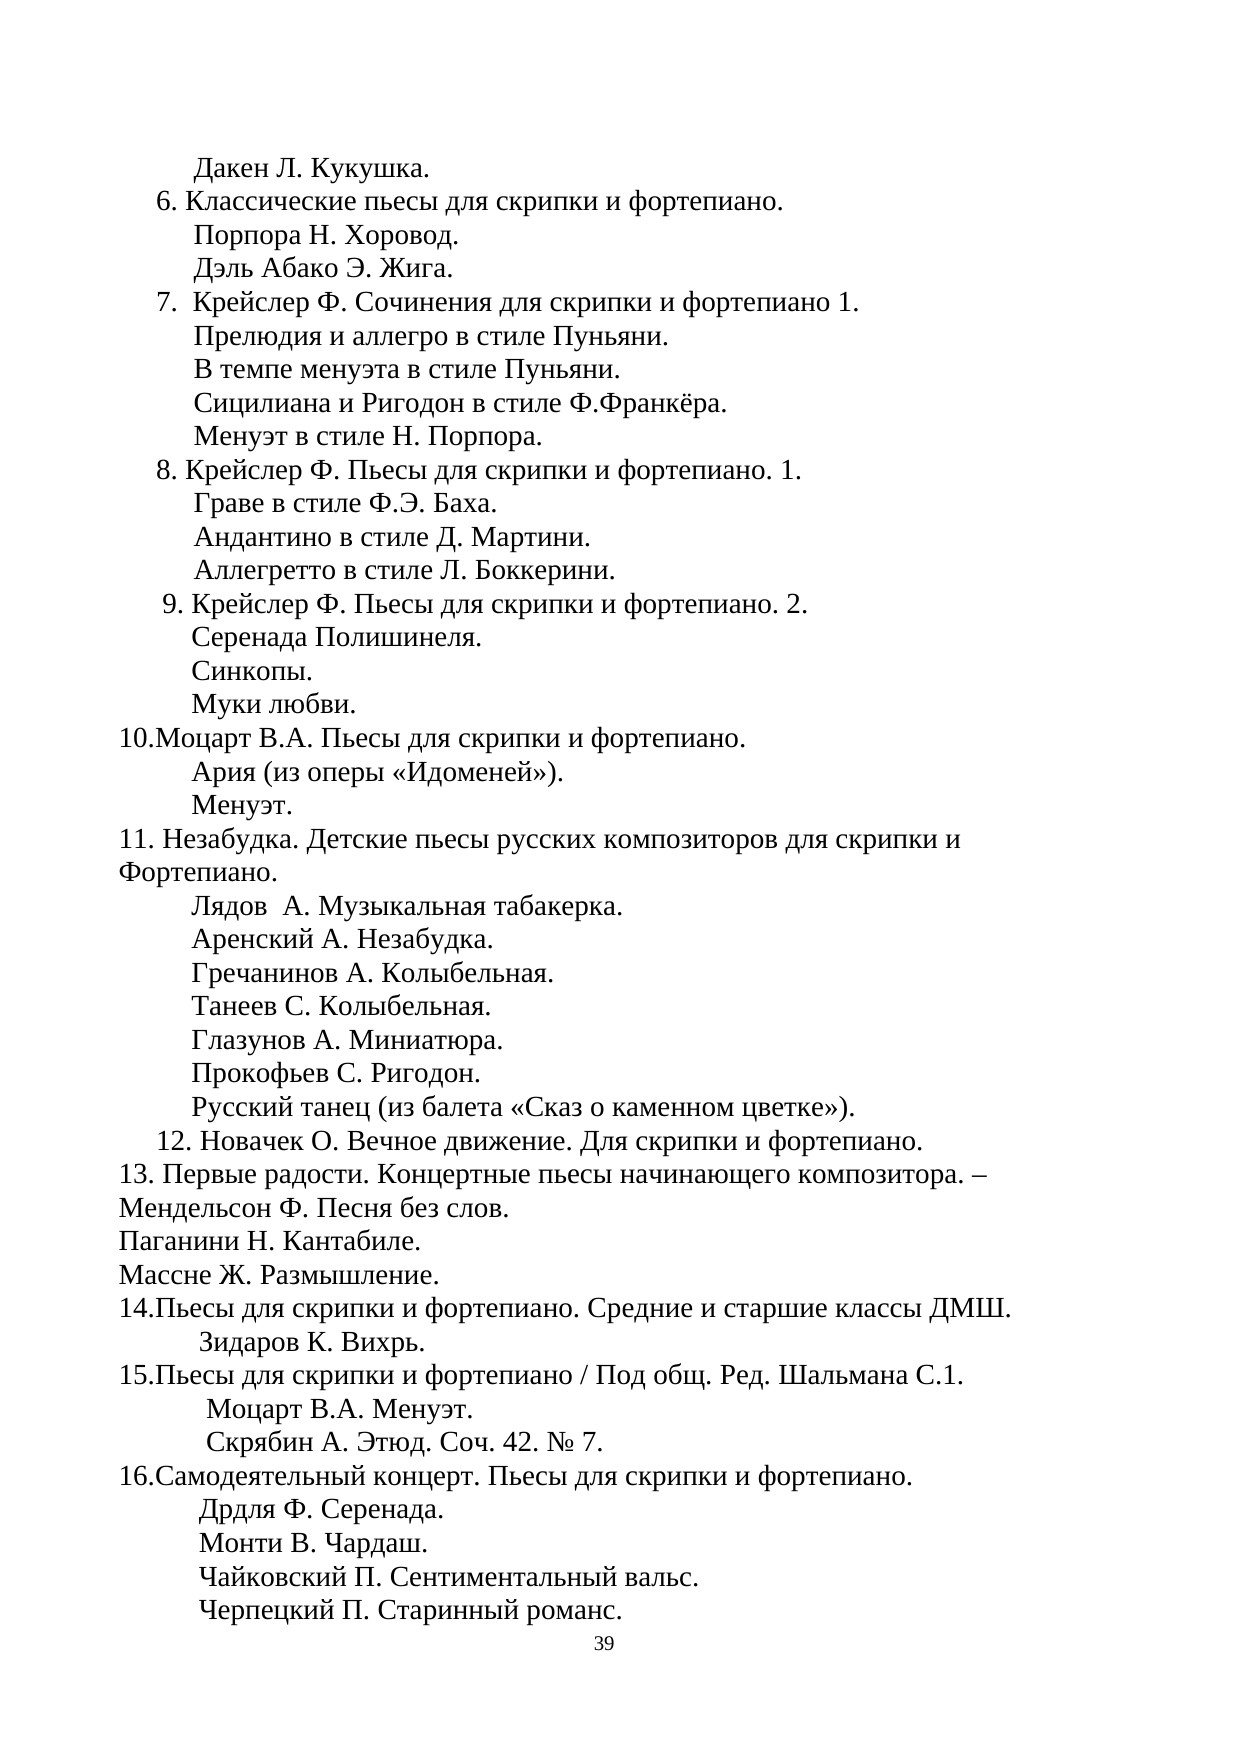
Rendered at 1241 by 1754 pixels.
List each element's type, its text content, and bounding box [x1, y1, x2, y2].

text Моцарт В.А. Менуэт. [118, 1391, 1089, 1424]
text Аренский А. Незабудка. [118, 921, 1089, 955]
text Сицилиана и Ригодон в стиле Ф.Франкёра. [193, 385, 1089, 418]
text Танеев С. Колыбельная. [118, 988, 1089, 1022]
text Лядов А. Музыкальная табакерка. [118, 888, 1089, 921]
text Массне Ж. Размышление. [118, 1257, 1089, 1290]
text 10.Моцарт В.А. Пьесы для скрипки и фортепиано. [118, 720, 1089, 754]
text 14.Пьесы для скрипки и фортепиано. Средние и старшие классы ДМШ. [118, 1290, 1089, 1324]
text Монти В. Чардаш. [118, 1525, 1089, 1559]
text Прокофьев С. Ригодон. [118, 1056, 1089, 1089]
text 15.Пьесы для скрипки и фортепиано / Под общ. Ред. Шальмана С.1. [118, 1357, 1089, 1391]
text Дрдля Ф. Серенада. [118, 1492, 1089, 1525]
text 8. Крейслер Ф. Пьесы для скрипки и фортепиано. 1. [156, 452, 1089, 485]
text Скрябин А. Этюд. Соч. 42. № 7. [118, 1424, 1089, 1458]
text Дакен Л. Кукушка. [193, 150, 1089, 183]
text Граве в стиле Ф.Э. Баха. [193, 485, 1089, 519]
text В темпе менуэта в стиле Пуньяни. [193, 351, 1089, 385]
text 13. Первые радости. Концертные пьесы начинающего композитора. – [118, 1156, 1089, 1190]
text 9. Крейслер Ф. Пьесы для скрипки и фортепиано. 2. [118, 586, 1089, 619]
text 12. Новачек О. Вечное движение. Для скрипки и фортепиано. [156, 1123, 1089, 1156]
text Русский танец (из балета «Сказ о каменном цветке»). [118, 1089, 1089, 1123]
text Серенада Полишинеля. [118, 619, 1089, 653]
text Менуэт в стиле Н. Порпора. [193, 418, 1089, 452]
text Аллегретто в стиле Л. Боккерини. [193, 552, 1089, 586]
text Ария (из оперы «Идоменей»). [118, 754, 1089, 787]
text 6. Классические пьесы для скрипки и фортепиано. [156, 183, 1089, 217]
text Прелюдия и аллегро в стиле Пуньяни. [193, 318, 1089, 351]
text Муки любви. [118, 687, 1089, 720]
text Глазунов А. Миниатюра. [118, 1022, 1089, 1056]
text 11. Незабудка. Детские пьесы русских композиторов для скрипки и [118, 821, 1089, 854]
text Черпецкий П. Старинный романс. [118, 1592, 1089, 1626]
text 16.Самодеятельный концерт. Пьесы для скрипки и фортепиано. [118, 1458, 1089, 1492]
text Фортепиано. [118, 854, 1089, 888]
text Порпора Н. Хоровод. [193, 217, 1089, 251]
text Менуэт. [118, 787, 1089, 821]
text Синкопы. [118, 653, 1089, 687]
text Мендельсон Ф. Песня без слов. [118, 1190, 1089, 1223]
text 7. Крейслер Ф. Сочинения для скрипки и фортепиано 1. [156, 284, 1089, 318]
text Чайковский П. Сентиментальный вальс. [118, 1559, 1089, 1592]
text Зидаров К. Вихрь. [118, 1324, 1089, 1357]
text Андантино в стиле Д. Мартини. [193, 519, 1089, 552]
text Дэль Абако Э. Жига. [193, 251, 1089, 284]
text Гречанинов А. Колыбельная. [118, 955, 1089, 988]
text Паганини Н. Кантабиле. [118, 1223, 1089, 1257]
